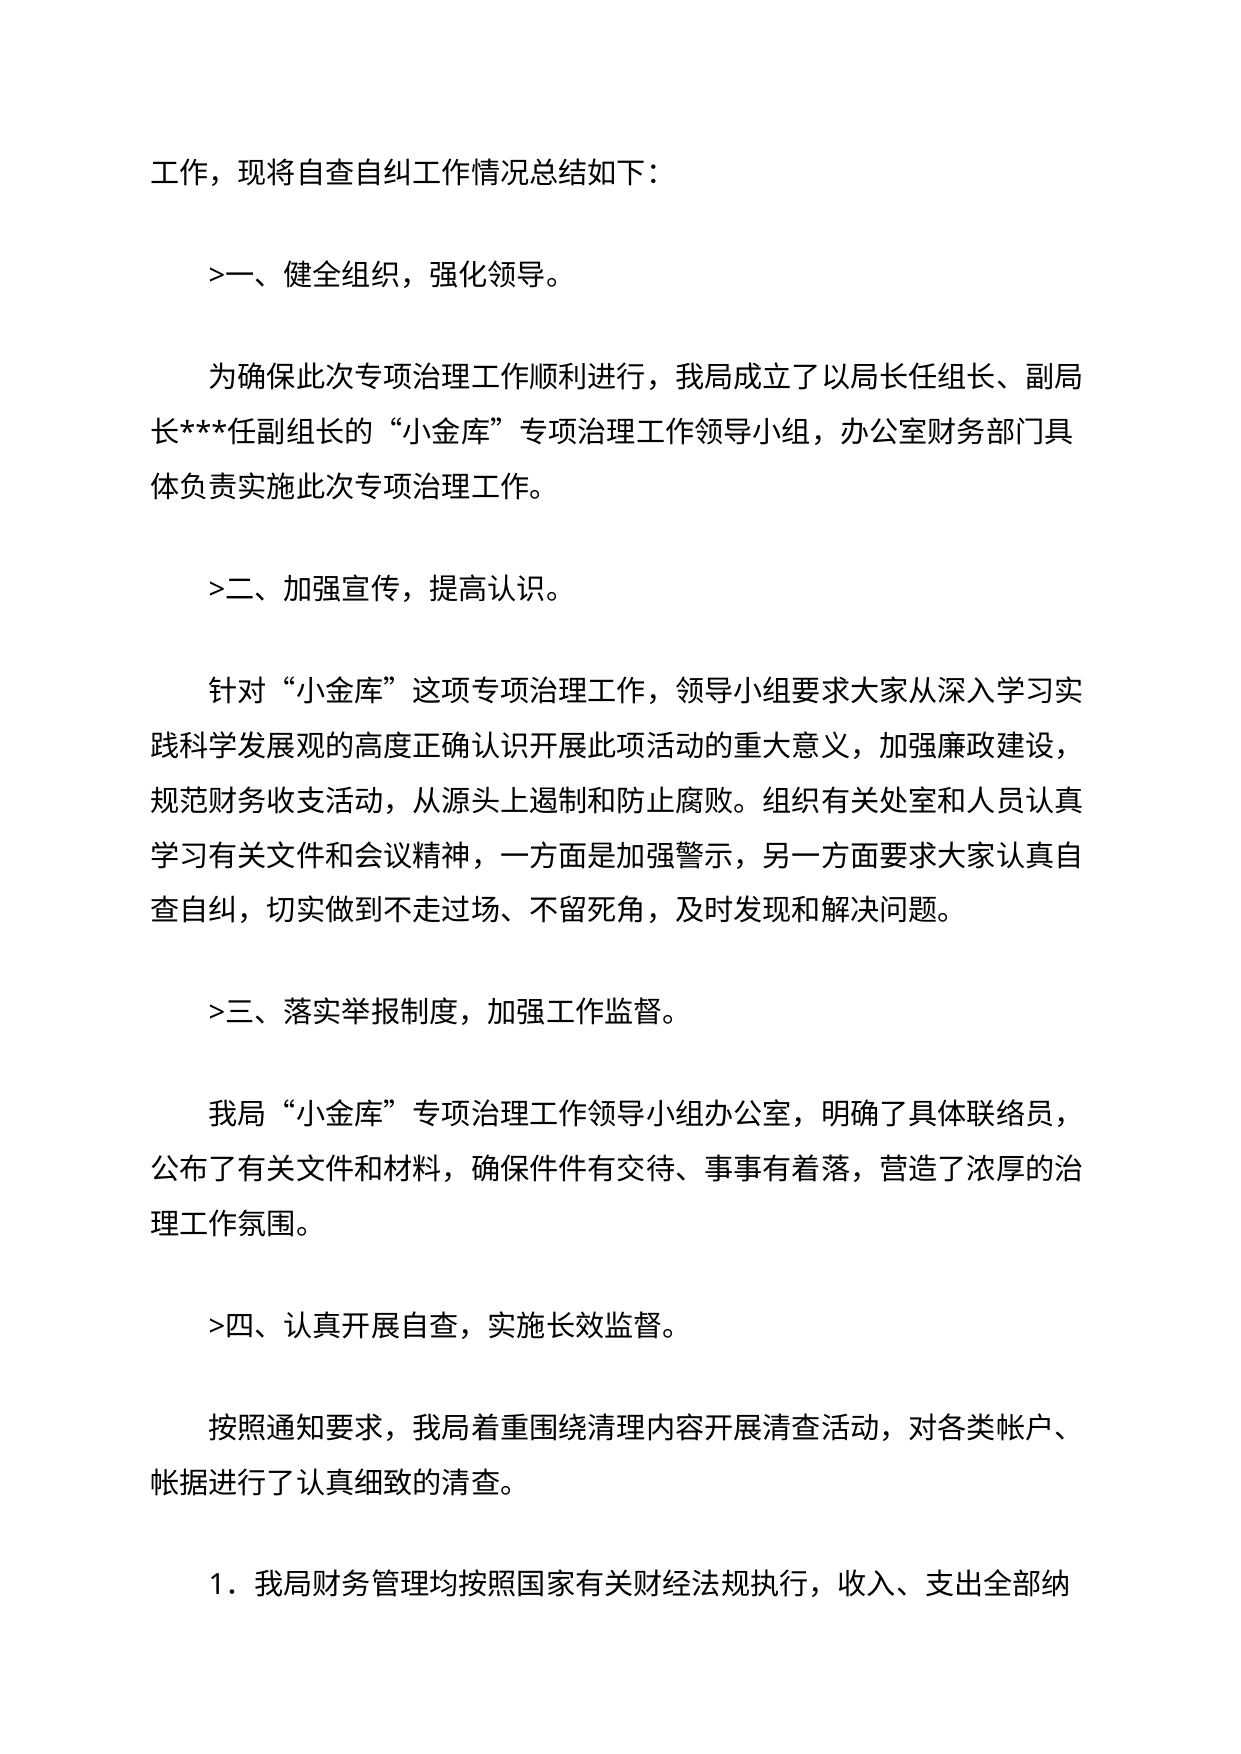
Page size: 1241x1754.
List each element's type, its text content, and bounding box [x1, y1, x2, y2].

text >二、加强宣传，提高认识。 [150, 565, 1090, 608]
text >四、认真开展自查，实施长效监督。 [150, 1302, 1090, 1345]
text 我局“小金库”专项治理工作领导小组办公室，明确了具体联络员，公布了有关文件和材料，确保件件有交待、事事有着落，营造了浓厚的治理工作氛围。 [150, 1091, 1090, 1243]
text >一、健全组织，强化领导。 [150, 252, 1090, 294]
text 按照通知要求，我局着重围绕清理内容开展清查活动，对各类帐户、帐据进行了认真细致的清查。 [150, 1404, 1090, 1501]
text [150, 150, 1090, 192]
text 针对“小金库”这项专项治理工作，领导小组要求大家从深入学习实践科学发展观的高度正确认识开展此项活动的重大意义，加强廉政建设，规范财务收支活动，从源头上遏制和防止腐败。组织有关处室和人员认真学习有关文件和会议精神，一方面是加强警示，另一方面要求大家认真自查自纠，切实做到不走过场、不留死角，及时发现和解决问题。 [150, 667, 1090, 929]
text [150, 1561, 1090, 1603]
text >三、落实举报制度，加强工作监督。 [150, 989, 1090, 1031]
text 为确保此次专项治理工作顺利进行，我局成立了以局长任组长、副局长***任副组长的“小金库”专项治理工作领导小组，办公室财务部门具体负责实施此次专项治理工作。 [150, 354, 1090, 506]
